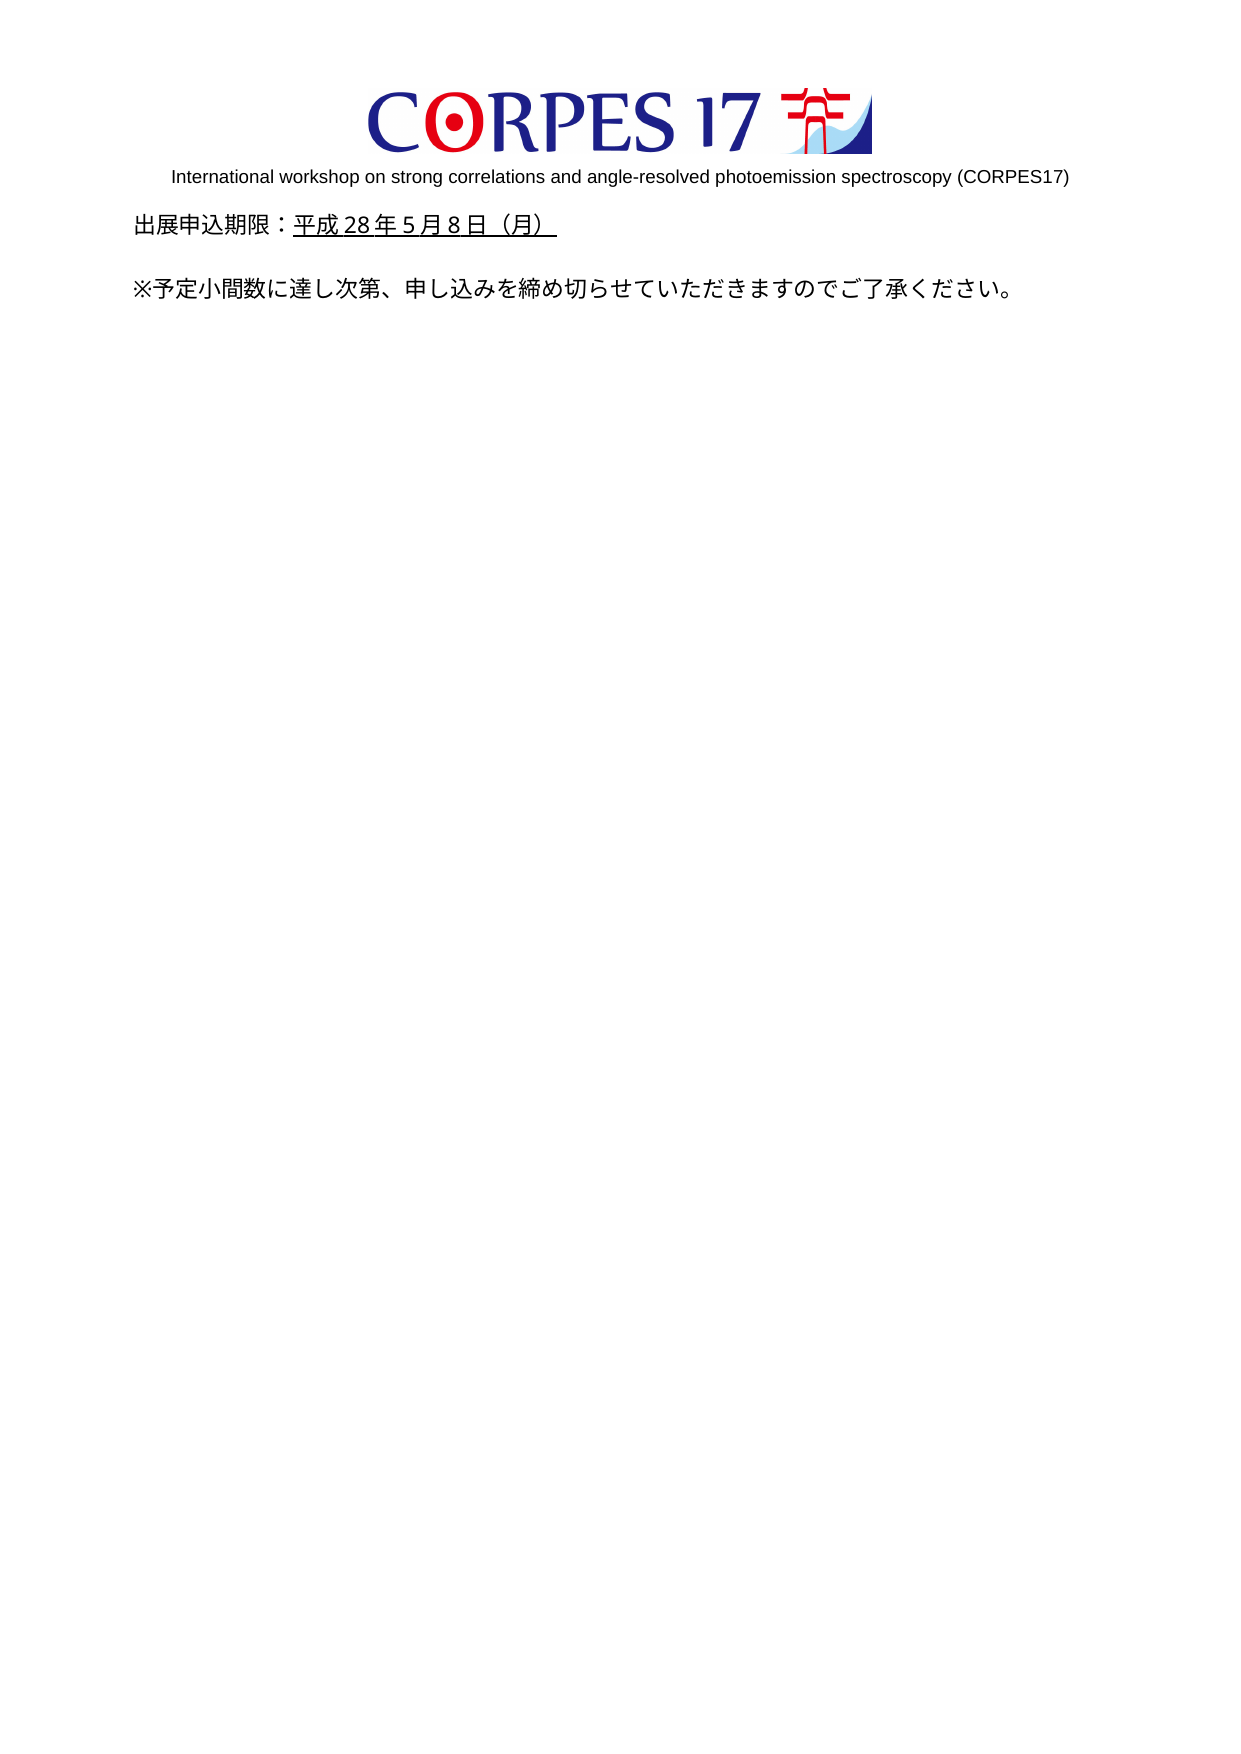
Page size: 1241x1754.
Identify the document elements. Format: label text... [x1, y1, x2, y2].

picture [368, 88, 872, 154]
text ※予定小間数に達し次第、申し込みを締め切らせていただきますのでご了承ください。 [133, 256, 1122, 320]
text 出展申込期限：平成28年5月8日（月） [133, 192, 1122, 256]
